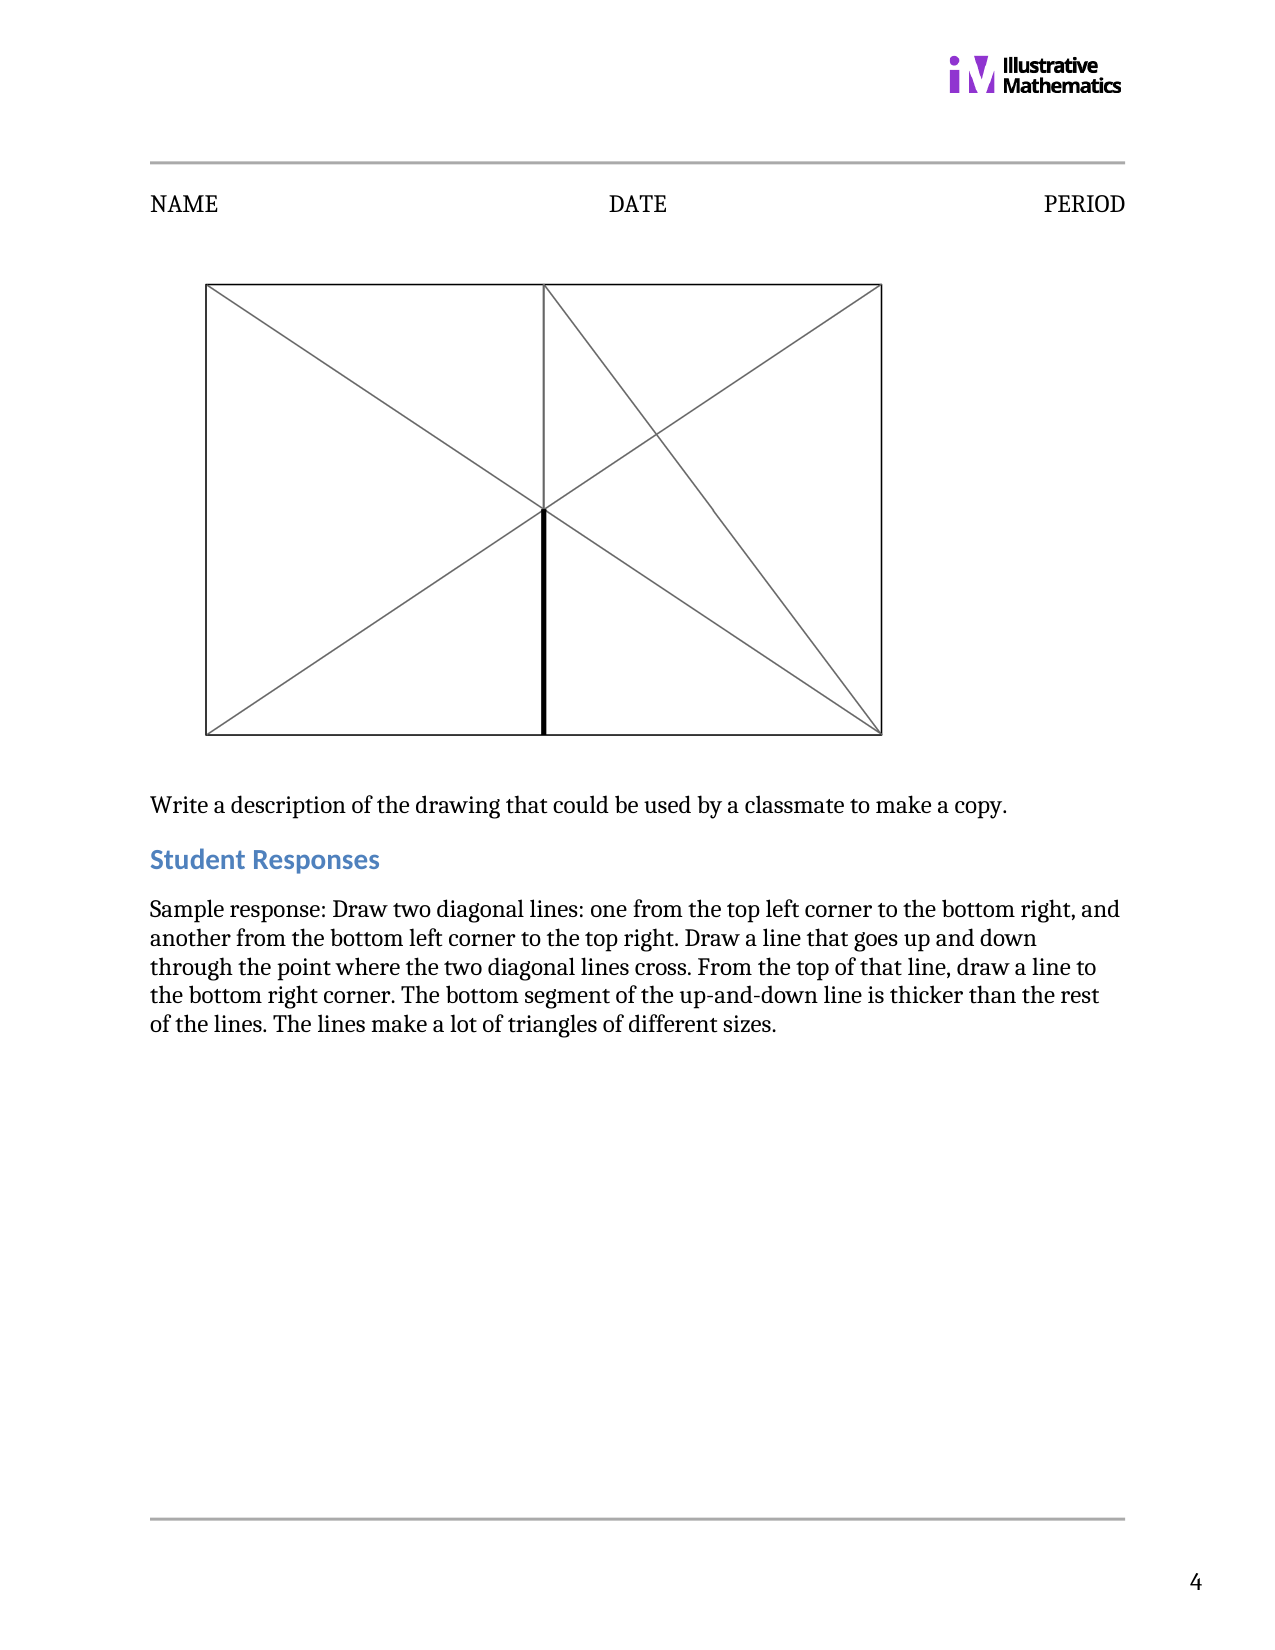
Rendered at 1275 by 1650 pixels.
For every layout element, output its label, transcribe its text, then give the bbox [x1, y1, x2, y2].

text Sample response: Draw two diagonal lines: one from the top left corner to the bottom right, and another from the bottom left corner to the top right. Draw a line that goes up and down through the point where the two diagonal lines cross. From the top of that line, draw a line to the bottom right corner. The bottom segment of the up-and-down line is thicker than the rest of the lines. The lines make a lot of triangles of different sizes. [150, 895, 1125, 1039]
picture [168, 247, 919, 773]
subtitle Student Responses [150, 841, 1125, 876]
picture [949, 55, 1121, 93]
text Write a description of the drawing that could be used by a classmate to make a copy. [150, 791, 1125, 820]
